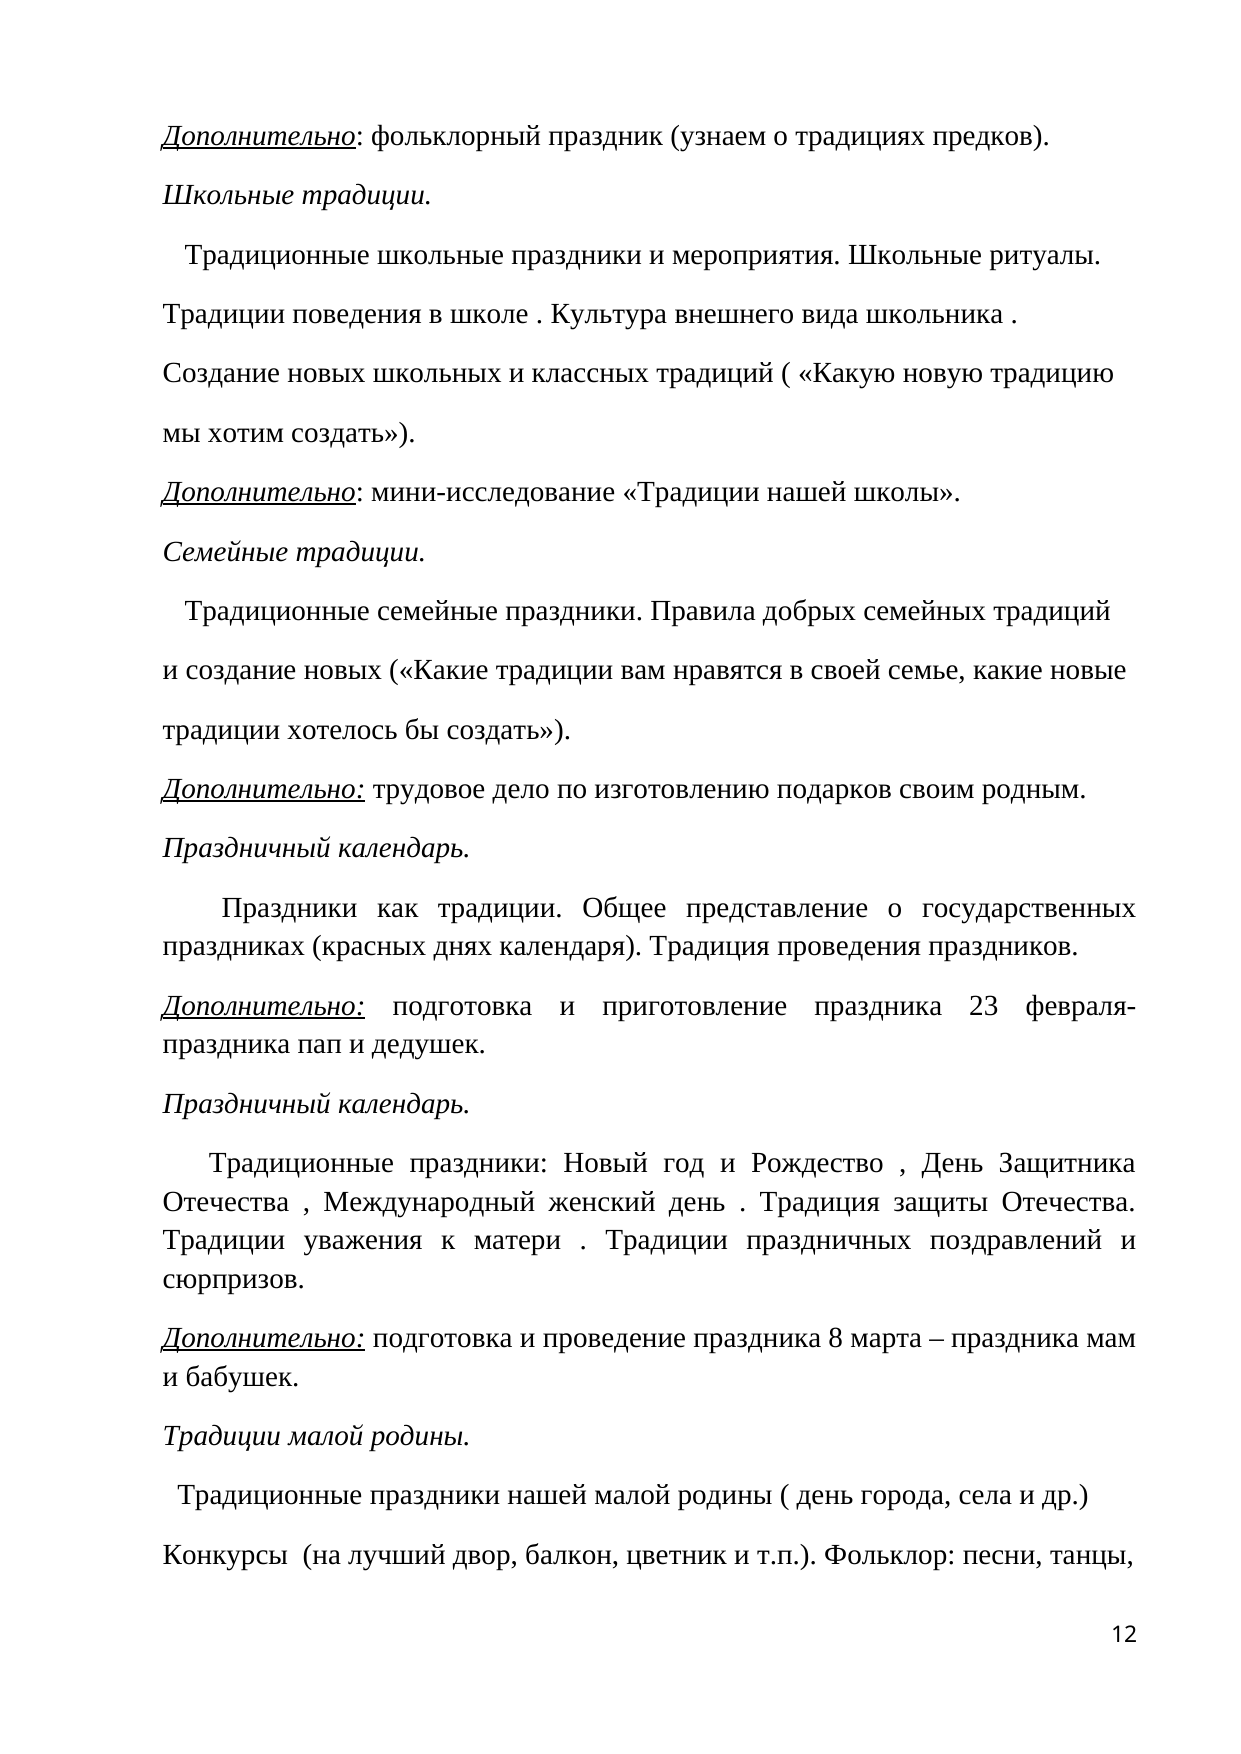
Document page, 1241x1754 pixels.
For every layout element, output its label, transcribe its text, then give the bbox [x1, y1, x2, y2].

text Традиции поведения в школе . Культура внешнего вида школьника . [162, 296, 1137, 330]
text Традиции малой родины. [162, 1418, 1137, 1452]
text Дополнительно: фольклорный праздник (узнаем о традициях предков). [162, 118, 1137, 152]
text Школьные традиции. [162, 177, 1137, 211]
text Конкурсы (на лучший двор, балкон, цветник и т.п.). Фольклор: песни, танцы, [162, 1537, 1137, 1570]
text Традиционные праздники нашей малой родины ( день города, села и др.) [162, 1477, 1137, 1511]
text Традиционные праздники: Новый год и Рождество , День Защитника Отечества , Международный женский день . Традиция защиты Отечества. Традиции уважения к матери . Традиции праздничных поздравлений и сюрпризов. [162, 1145, 1137, 1294]
text Дополнительно: подготовка и проведение праздника 8 марта – праздника мам и бабушек. [162, 1320, 1137, 1392]
text Семейные традиции. [162, 534, 1137, 567]
text мы хотим создать»). [162, 415, 1137, 448]
text Традиционные семейные праздники. Правила добрых семейных традиций [162, 593, 1137, 627]
text Создание новых школьных и классных традиций ( «Какую новую традицию [162, 356, 1137, 389]
text традиции хотелось бы создать»). [162, 712, 1137, 745]
text Традиционные школьные праздники и мероприятия. Школьные ритуалы. [162, 237, 1137, 270]
text Дополнительно: мини-исследование «Традиции нашей школы». [162, 474, 1137, 508]
text Дополнительно: подготовка и приготовление праздника 23 февраля- праздника пап и дедушек. [162, 988, 1137, 1060]
text Дополнительно: трудовое дело по изготовлению подарков своим родным. [162, 771, 1137, 805]
text Праздничный календарь. [162, 1086, 1137, 1119]
text и создание новых («Какие традиции вам нравятся в своей семье, какие новые [162, 652, 1137, 686]
text Праздничный календарь. [162, 831, 1137, 864]
text Праздники как традиции. Общее представление о государственных праздниках (красных днях календаря). Традиция проведения праздников. [162, 890, 1137, 962]
